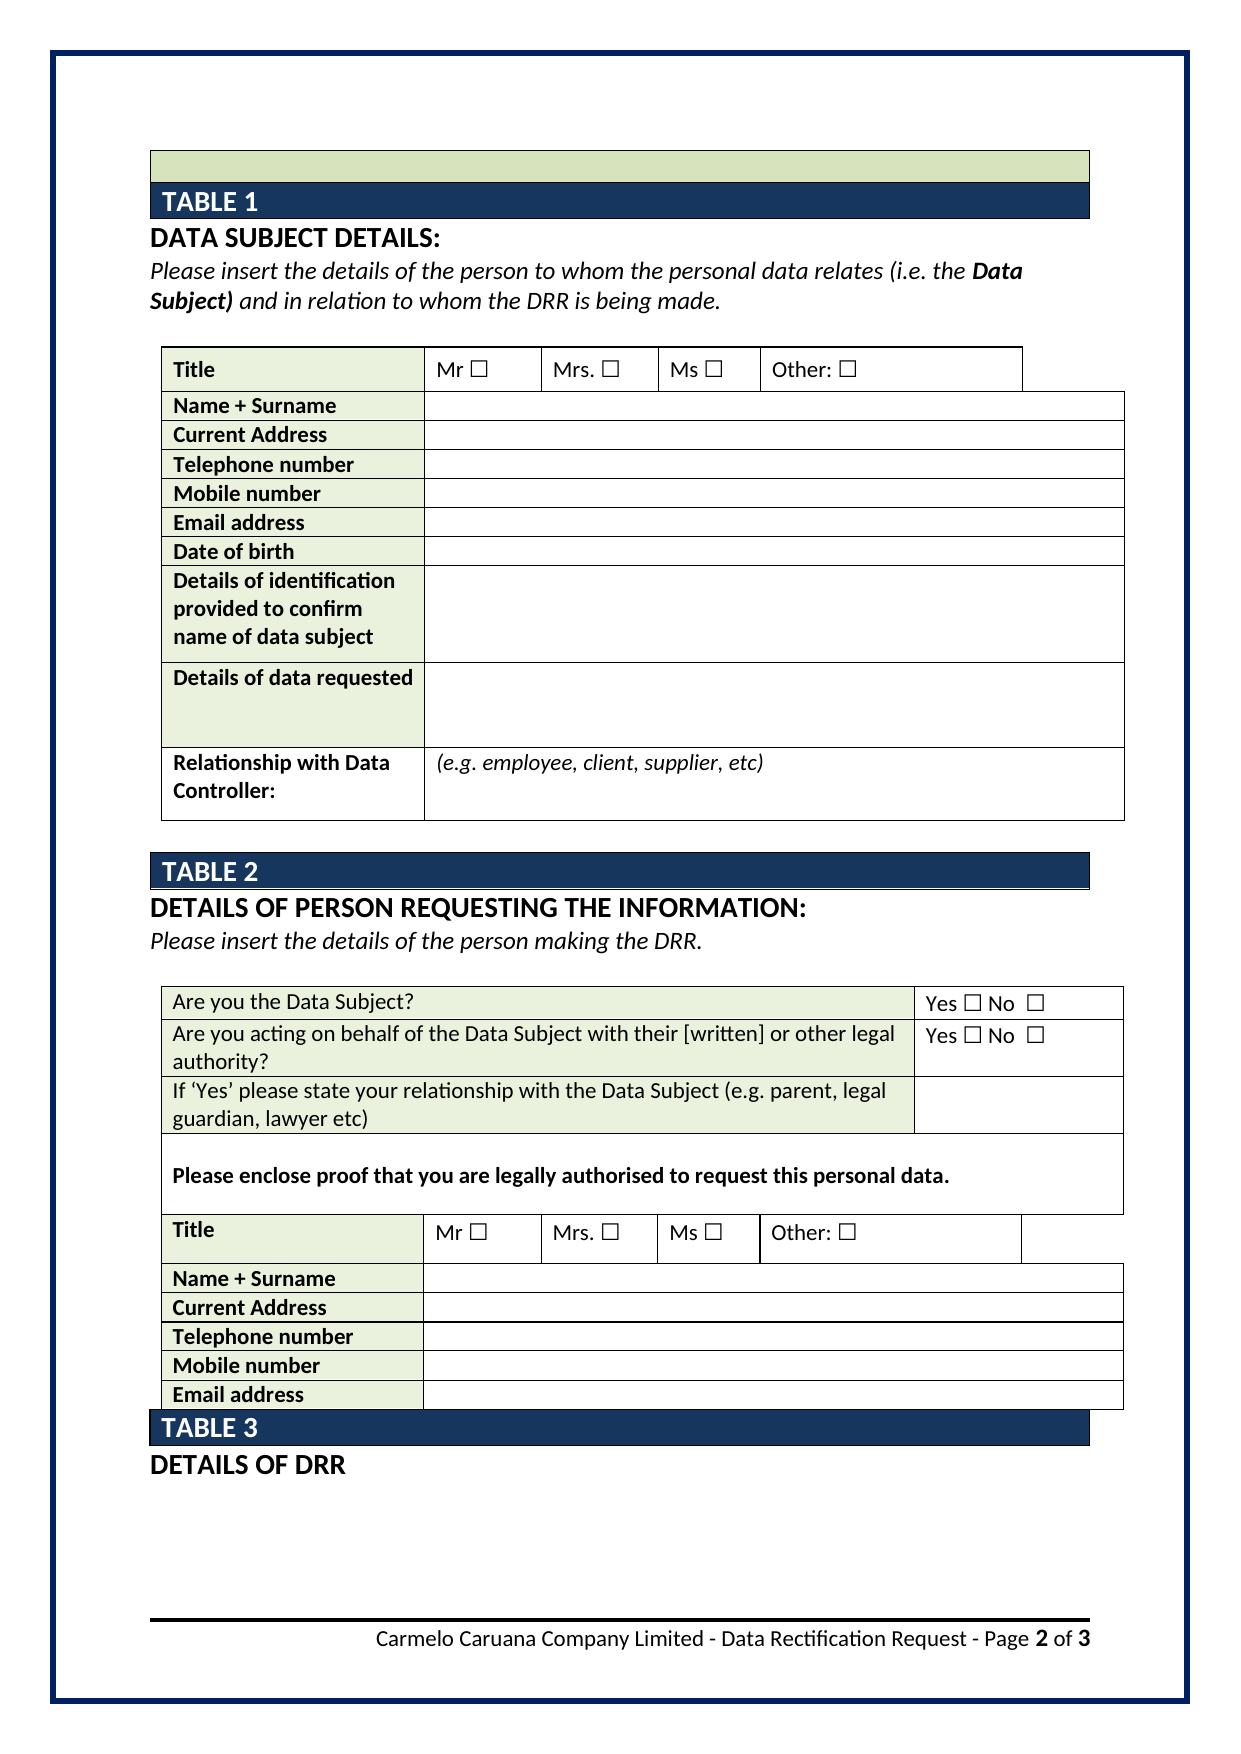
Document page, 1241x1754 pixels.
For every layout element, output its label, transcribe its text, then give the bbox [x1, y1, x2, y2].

table_cell Please enclose proof that you are legally authorised to request this personal data. [162, 1134, 1123, 1214]
table_cell Email address [162, 508, 424, 536]
table_cell Mobile number [162, 1351, 423, 1379]
table_cell [425, 537, 1124, 565]
table_cell [425, 421, 1124, 449]
table_cell Are you acting on behalf of the Data Subject with their [written] or other legal authority? [162, 1020, 914, 1076]
table_cell Yes No [915, 1020, 1123, 1076]
table_cell Telephone number [162, 1323, 423, 1350]
table_cell [424, 1381, 1123, 1408]
table_cell Current Address [162, 1293, 423, 1321]
table_header Ms [659, 348, 760, 391]
table_cell Mr [424, 1215, 541, 1263]
table_cell [425, 508, 1124, 536]
table_cell TABLE 1 [151, 183, 1089, 218]
table_cell [424, 1264, 1123, 1292]
text Please insert the details of the person to whom the personal data relates (i.e. the Data Subject) and in relation to whom the DRR is being made. [150, 255, 1090, 316]
table_cell Mobile number [162, 479, 424, 507]
table_cell Mrs. [542, 1215, 657, 1263]
table_header Mrs. [542, 348, 658, 391]
table_cell Title [162, 1215, 423, 1263]
table_cell TABLE 3 [151, 1410, 1089, 1445]
table_cell Ms [658, 1215, 759, 1263]
table_cell [424, 1293, 1123, 1321]
table_header Other: [761, 348, 1022, 391]
table_cell [424, 1323, 1123, 1350]
table_cell Relationship with Data Controller: [162, 748, 424, 820]
table_cell [915, 1077, 1123, 1133]
text DETAILS OF PERSON REQUESTING THE INFORMATION: [150, 890, 1090, 925]
table_cell [425, 566, 1124, 662]
text Please insert the details of the person making the DRR. [150, 925, 1090, 956]
table_header TABLE 2 [151, 853, 1089, 888]
table_cell [425, 392, 1124, 419]
table_cell Details of data requested [162, 663, 424, 747]
table_cell [425, 479, 1124, 507]
table_cell (e.g. employee, client, supplier, etc) [425, 748, 1124, 820]
table_header Are you the Data Subject? [162, 987, 914, 1018]
table_cell If ‘Yes’ please state your relationship with the Data Subject (e.g. parent, legal guardian, lawyer etc) [162, 1077, 914, 1133]
text DETAILS OF DRR [150, 1446, 1090, 1482]
table_cell Other: [761, 1215, 1021, 1263]
table_cell Current Address [162, 421, 424, 449]
table_cell [425, 450, 1124, 478]
text DATA SUBJECT DETAILS: [150, 219, 1090, 255]
table_header Title [162, 348, 424, 391]
table_cell [425, 663, 1124, 747]
table_cell Details of identification provided to confirm name of data subject [162, 566, 424, 662]
table_cell Date of birth [162, 537, 424, 565]
table_header Yes No [915, 987, 1123, 1018]
table_cell Name + Surname [162, 1264, 423, 1292]
table_header Mr [425, 348, 541, 391]
table_cell Telephone number [162, 450, 424, 478]
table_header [151, 151, 1089, 182]
table_cell Email address [162, 1381, 423, 1408]
table_cell [424, 1351, 1123, 1379]
table_cell Name + Surname [162, 392, 424, 419]
